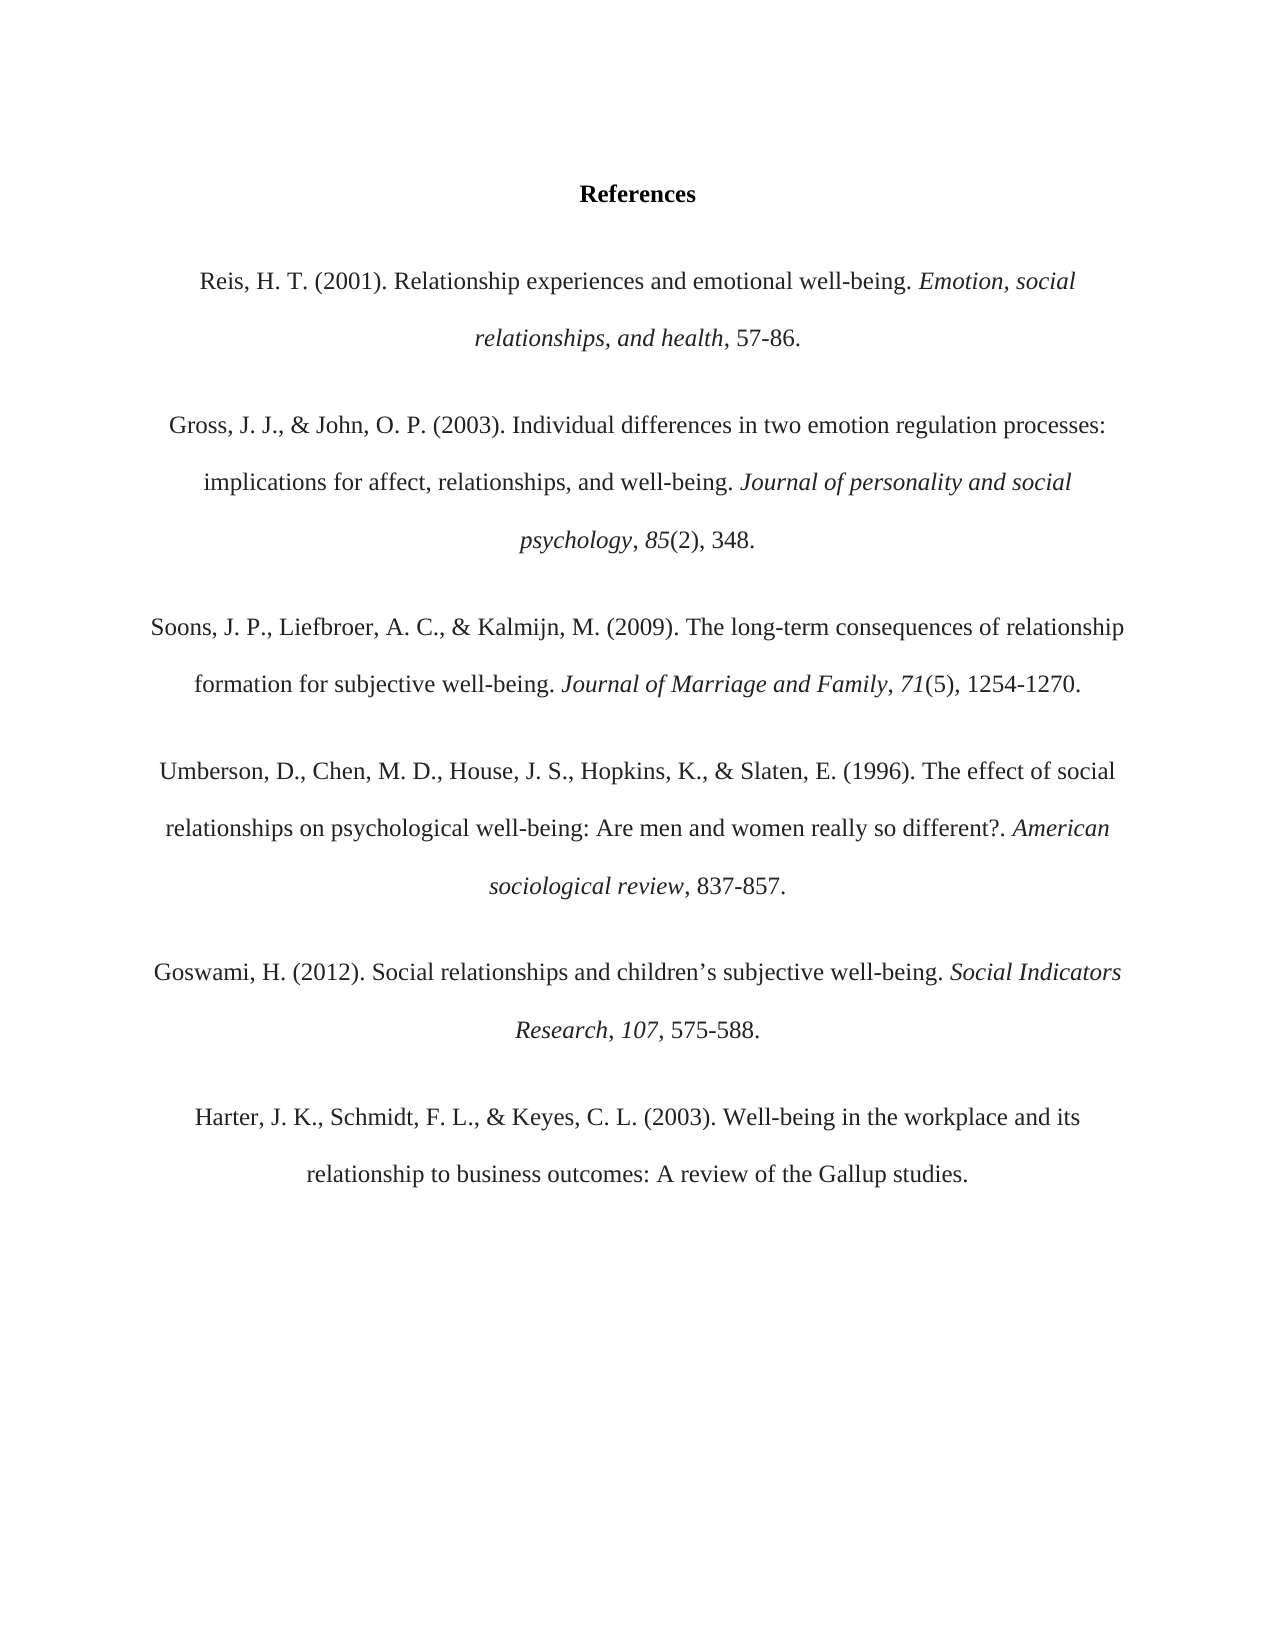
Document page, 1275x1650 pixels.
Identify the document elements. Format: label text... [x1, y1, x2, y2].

text Harter, J. K., Schmidt, F. L., & Keyes, C. L. (2003). Well-being in the workplace and its relationship to business outcomes: A review of the Gallup studies. [150, 1102, 1125, 1188]
text Soons, J. P., Liefbroer, A. C., & Kalmijn, M. (2009). The long‐term consequences of relationship formation for subjective well‐being. Journal of Marriage and Family, 71(5), 1254-1270. [150, 612, 1125, 698]
text Umberson, D., Chen, M. D., House, J. S., Hopkins, K., & Slaten, E. (1996). The effect of social relationships on psychological well-being: Are men and women really so different?. American sociological review, 837-857. [150, 756, 1125, 899]
text References [150, 179, 1125, 208]
text Gross, J. J., & John, O. P. (2003). Individual differences in two emotion regulation processes: implications for affect, relationships, and well-being. Journal of personality and social psychology, 85(2), 348. [150, 410, 1125, 554]
text Goswami, H. (2012). Social relationships and children’s subjective well-being. Social Indicators Research, 107, 575-588. [150, 957, 1125, 1044]
text Reis, H. T. (2001). Relationship experiences and emotional well-being. Emotion, social relationships, and health, 57-86. [150, 266, 1125, 352]
